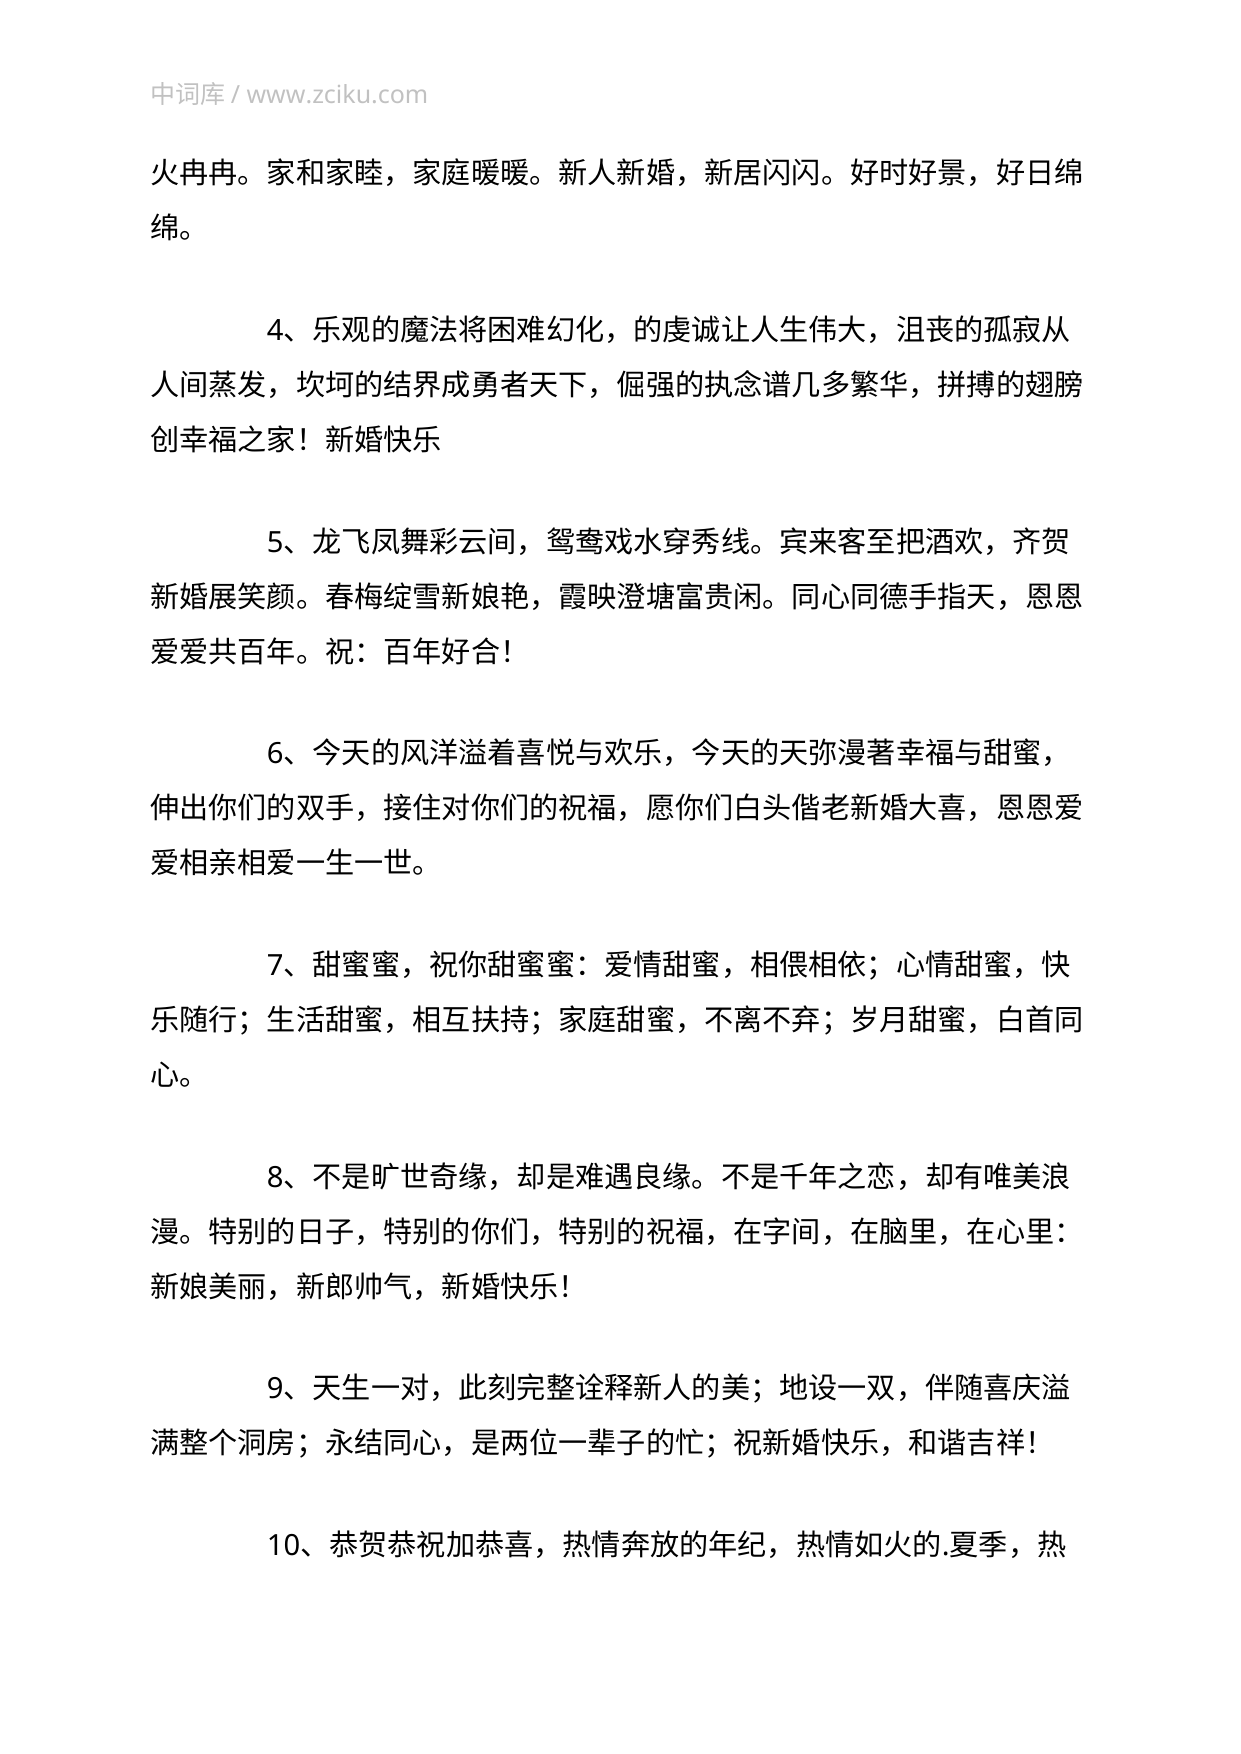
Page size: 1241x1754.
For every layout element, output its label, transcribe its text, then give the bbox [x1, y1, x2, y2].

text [150, 150, 1090, 247]
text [150, 1522, 1090, 1564]
text 7、甜蜜蜜，祝你甜蜜蜜：爱情甜蜜，相偎相依；心情甜蜜，快乐随行；生活甜蜜，相互扶持；家庭甜蜜，不离不弃；岁月甜蜜，白首同心。 [150, 942, 1090, 1094]
text 4、乐观的魔法将困难幻化，的虔诚让人生伟大，沮丧的孤寂从人间蒸发，坎坷的结界成勇者天下，倔强的执念谱几多繁华，拼搏的翅膀创幸福之家！新婚快乐 [150, 307, 1090, 459]
text 9、天生一对，此刻完整诠释新人的美；地设一双，伴随喜庆溢满整个洞房；永结同心，是两位一辈子的忙；祝新婚快乐，和谐吉祥！ [150, 1365, 1090, 1462]
text 5、龙飞凤舞彩云间，鸳鸯戏水穿秀线。宾来客至把酒欢，齐贺新婚展笑颜。春梅绽雪新娘艳，霞映澄塘富贵闲。同心同德手指天，恩恩爱爱共百年。祝：百年好合！ [150, 518, 1090, 671]
text 6、今天的风洋溢着喜悦与欢乐，今天的天弥漫著幸福与甜蜜，伸出你们的双手，接住对你们的祝福，愿你们白头偕老新婚大喜，恩恩爱爱相亲相爱一生一世。 [150, 730, 1090, 882]
text 8、不是旷世奇缘，却是难遇良缘。不是千年之恋，却有唯美浪漫。特别的日子，特别的你们，特别的祝福，在字间，在脑里，在心里：新娘美丽，新郎帅气，新婚快乐！ [150, 1153, 1090, 1306]
